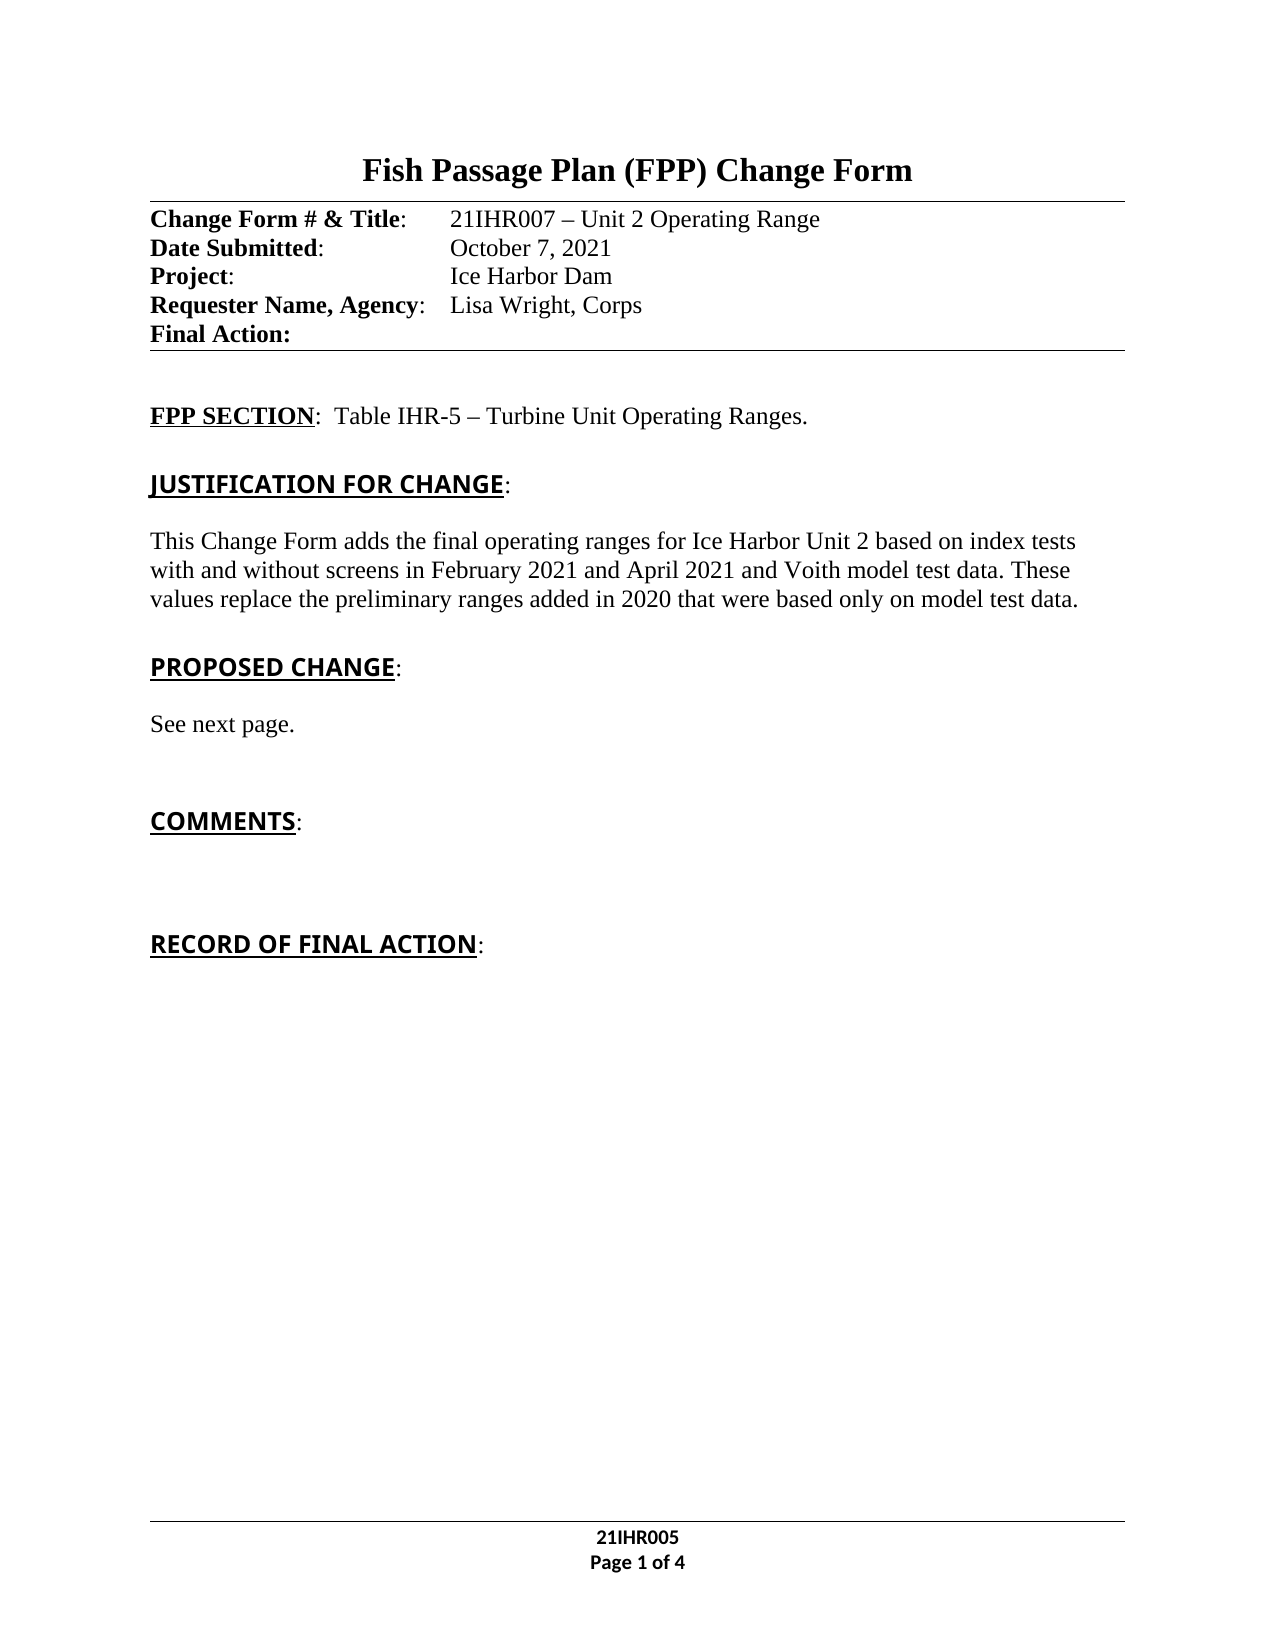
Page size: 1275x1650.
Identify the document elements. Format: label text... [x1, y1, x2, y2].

text Final Action: [150, 319, 1125, 350]
text See next page. [150, 709, 1125, 738]
subtitle Fish Passage Plan (FPP) Change Form [150, 150, 1125, 188]
text Project: Ice Harbor Dam [150, 261, 1125, 290]
text Requester Name, Agency: Lisa Wright, Corps [150, 290, 1125, 319]
text FPP Section: Table IHR-5 – Turbine Unit Operating Ranges. [150, 401, 1125, 429]
text Change Form # & Title: 21IHR007 – Unit 2 Operating Range [150, 202, 1125, 233]
text This Change Form adds the final operating ranges for Ice Harbor Unit 2 based on index tests with and without screens in February 2021 and April 2021 and Voith model test data. These values replace the preliminary ranges added in 2020 that were based only on model test data. [150, 526, 1125, 612]
text Justification for Change: [150, 467, 1125, 501]
text Date Submitted: October 7, 2021 [150, 233, 1125, 261]
text Record of Final Action: [150, 927, 1125, 961]
text Proposed Change: [150, 650, 1125, 684]
text Comments: [150, 804, 1125, 838]
